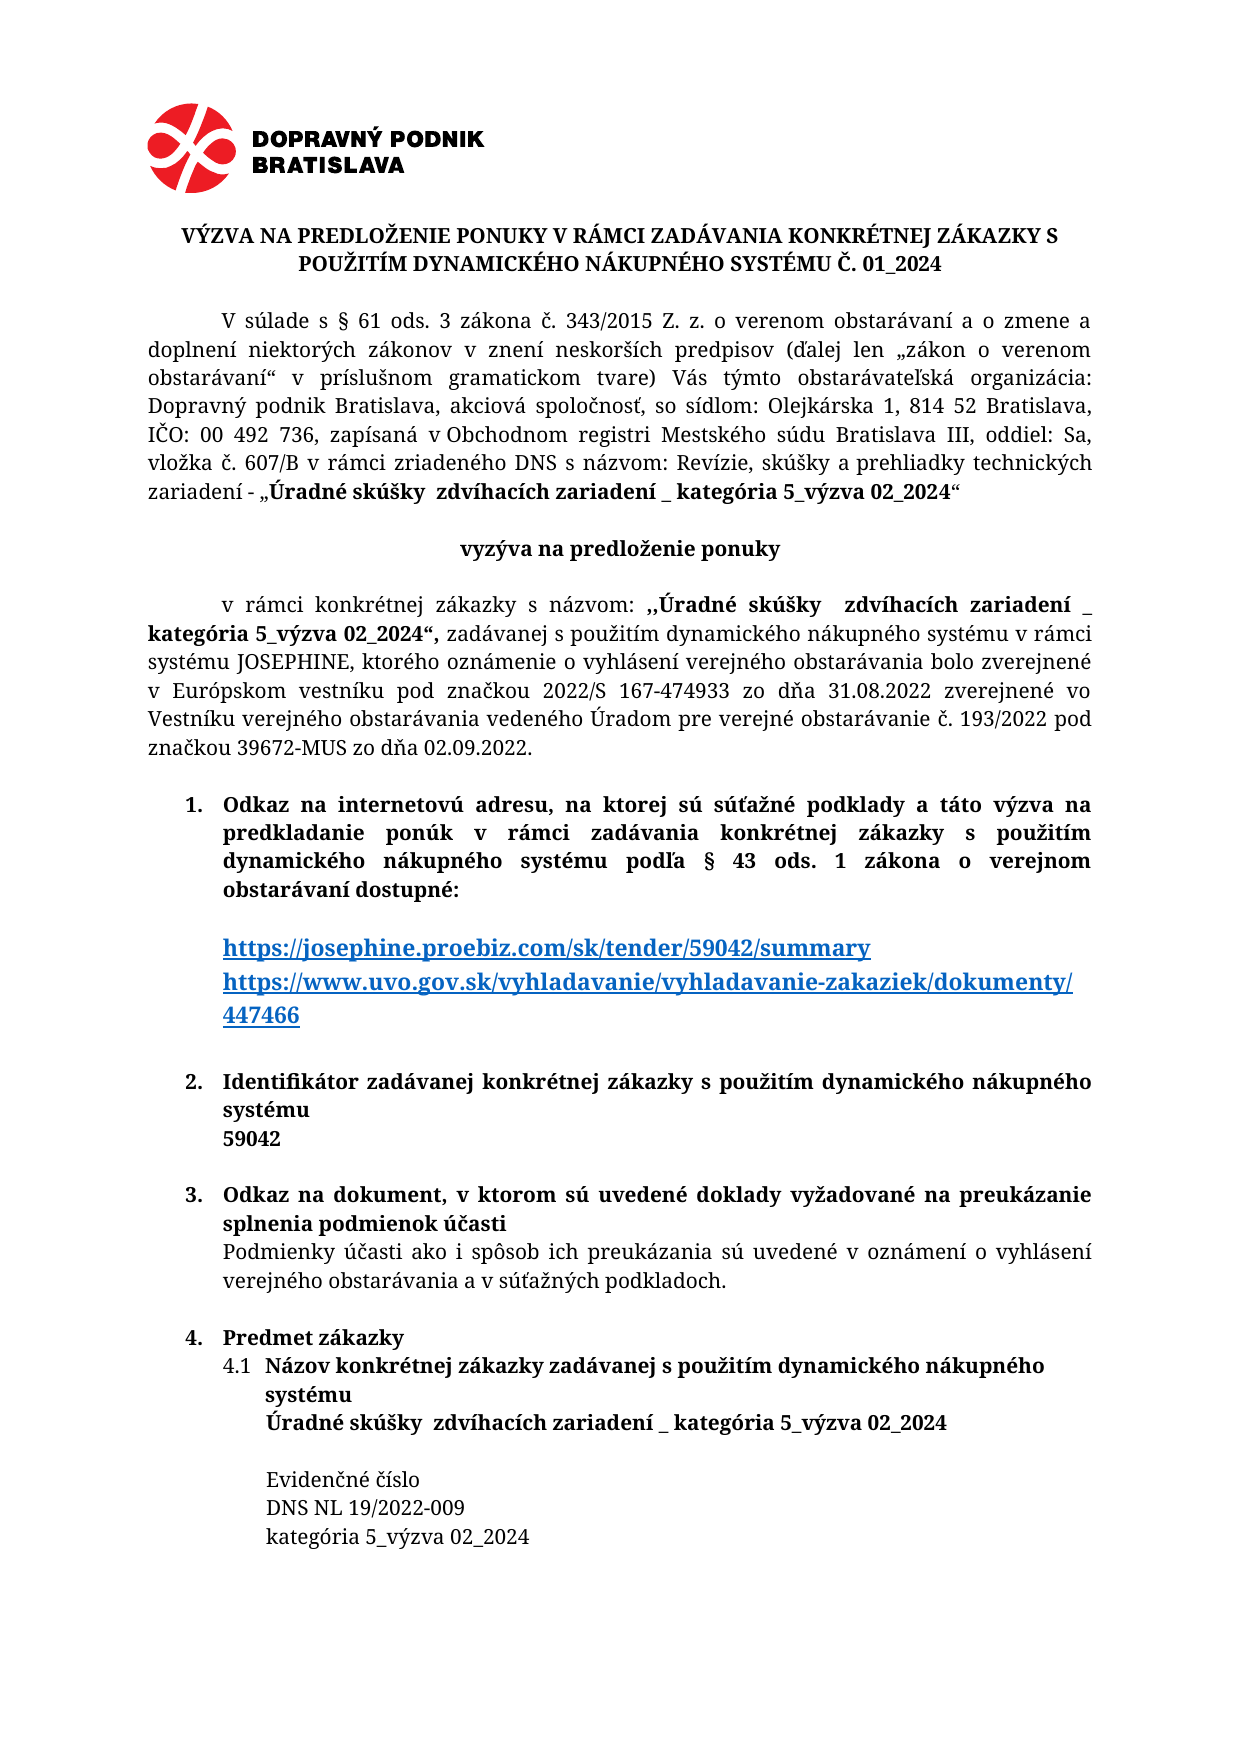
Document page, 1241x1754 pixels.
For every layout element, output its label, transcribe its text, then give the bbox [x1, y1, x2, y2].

list Odkaz na dokument, v ktorom sú uvedené doklady vyžadované na preukázanie splnenia podmienok účasti [185, 1181, 1093, 1237]
list 59042 [223, 1124, 1093, 1152]
list Odkaz na internetovú adresu, na ktorej sú súťažné podklady a táto výzva na predkladanie ponúk v rámci zadávania konkrétnej zákazky s použitím dynamického nákupného systému podľa § 43 ods. 1 zákona o verejnom obstarávaní dostupné: [185, 790, 1093, 903]
text v rámci konkrétnej zákazky s názvom: ,,Úradné skúšky zdvíhacích zariadení _ kategória 5_výzva 02_2024“, zadávanej s použitím dynamického nákupného systému v rámci systému JOSEPHINE, ktorého oznámenie o vyhlásení verejného obstarávania bolo zverejnené v Európskom vestníku pod značkou 2022/S 167-474933 zo dňa 31.08.2022 zverejnené vo Vestníku verejného obstarávania vedeného Úradom pre verejné obstarávanie č. 193/2022 pod značkou 39672-MUS zo dňa 02.09.2022. [148, 591, 1093, 761]
text VÝZVA NA PREDLOŽENIE PONUKY V RÁMCI ZADÁVANIA KONKRÉTNEJ ZÁKAZKY S POUŽITÍM DYNAMICKÉHO NÁKUPNÉHO SYSTÉMU Č. 01_2024 [148, 221, 1093, 278]
list Identifikátor zadávanej konkrétnej zákazky s použitím dynamického nákupného systému [185, 1067, 1093, 1124]
list DNS NL 19/2022-009 [223, 1493, 1093, 1522]
list https://josephine.proebiz.com/sk/tender/59042/summary [223, 932, 1093, 963]
list Evidenčné číslo [223, 1465, 1093, 1493]
list Názov konkrétnej zákazky zadávanej s použitím dynamického nákupného systému [223, 1351, 1093, 1408]
list kategória 5_výzva 02_2024 [223, 1522, 1093, 1550]
text vyzýva na predloženie ponuky [148, 534, 1093, 562]
list Predmet zákazky [185, 1323, 1093, 1351]
list Podmienky účasti ako i spôsob ich preukázania sú uvedené v oznámení o vyhlásení verejného obstarávania a v súťažných podkladoch. [223, 1237, 1093, 1294]
text V súlade s § 61 ods. 3 zákona č. 343/2015 Z. z. o verenom obstarávaní a o zmene a doplnení niektorých zákonov v znení neskorších predpisov (ďalej len „zákon o verenom obstarávaní“ v príslušnom gramatickom tvare) Vás týmto obstarávateľská organizácia: Dopravný podnik Bratislava, akciová spoločnosť, so sídlom: Olejkárska 1, 814 52 Bratislava, IČO: 00 492 736, zapísaná v Obchodnom registri Mestského súdu Bratislava III, oddiel: Sa, vložka č. 607/B v rámci zriadeného DNS s názvom: Revízie, skúšky a prehliadky technických zariadení - „Úradné skúšky zdvíhacích zariadení _ kategória 5_výzva 02_2024“ [148, 306, 1093, 505]
list Úradné skúšky zdvíhacích zariadení _ kategória 5_výzva 02_2024 [223, 1408, 1093, 1437]
list https://www.uvo.gov.sk/vyhladavanie/vyhladavanie-zakaziek/dokumenty/447466 [223, 966, 1093, 1031]
